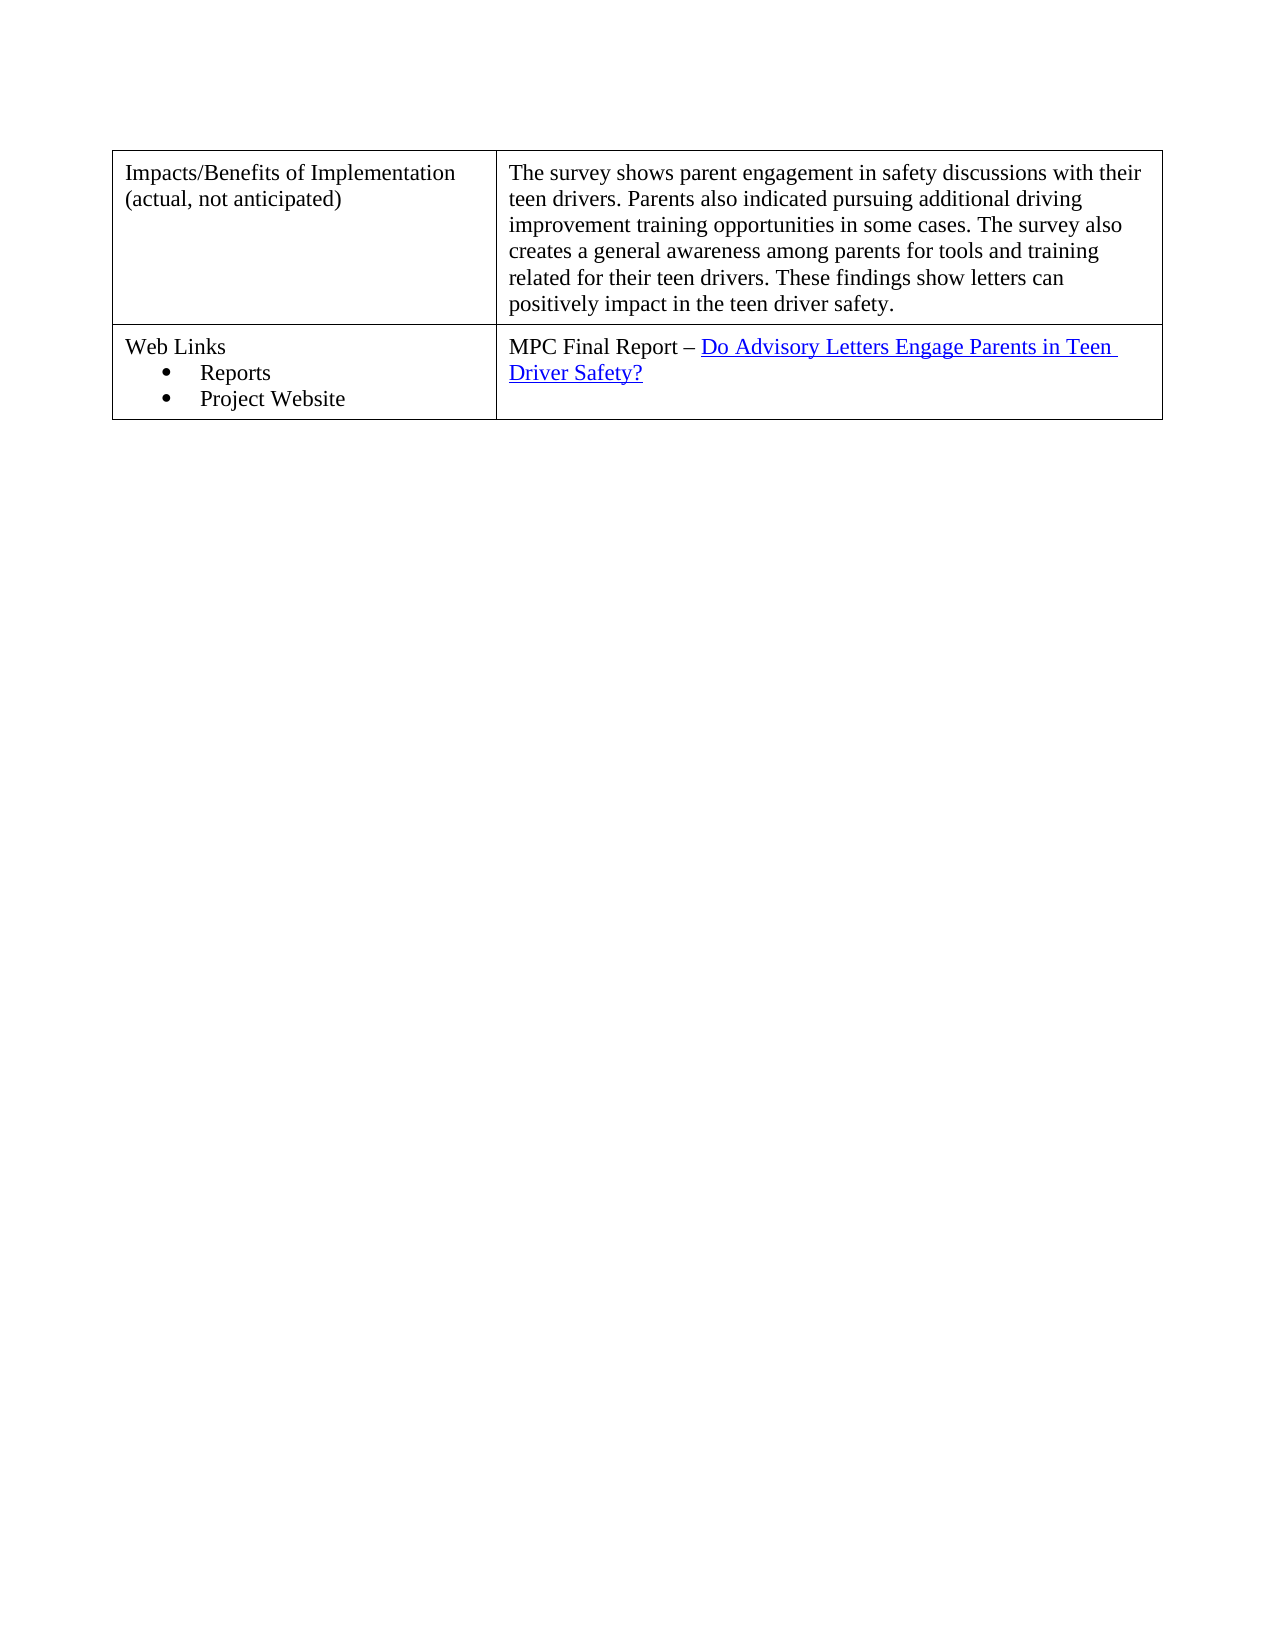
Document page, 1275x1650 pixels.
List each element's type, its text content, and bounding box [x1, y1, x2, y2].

table_cell MPC Final Report – Do Advisory Letters Engage Parents in Teen Driver Safety? [497, 325, 1162, 419]
table_cell Web Links Reports Project Website [113, 325, 496, 419]
table_cell The survey shows parent engagement in safety discussions with their teen drivers. Parents also indicated pursuing additional driving improvement training opportunities in some cases. The survey also creates a general awareness among parents for tools and training related for their teen drivers. These findings show letters can positively impact in the teen driver safety. [497, 151, 1162, 324]
table_cell Impacts/Benefits of Implementation (actual, not anticipated) [113, 151, 496, 324]
